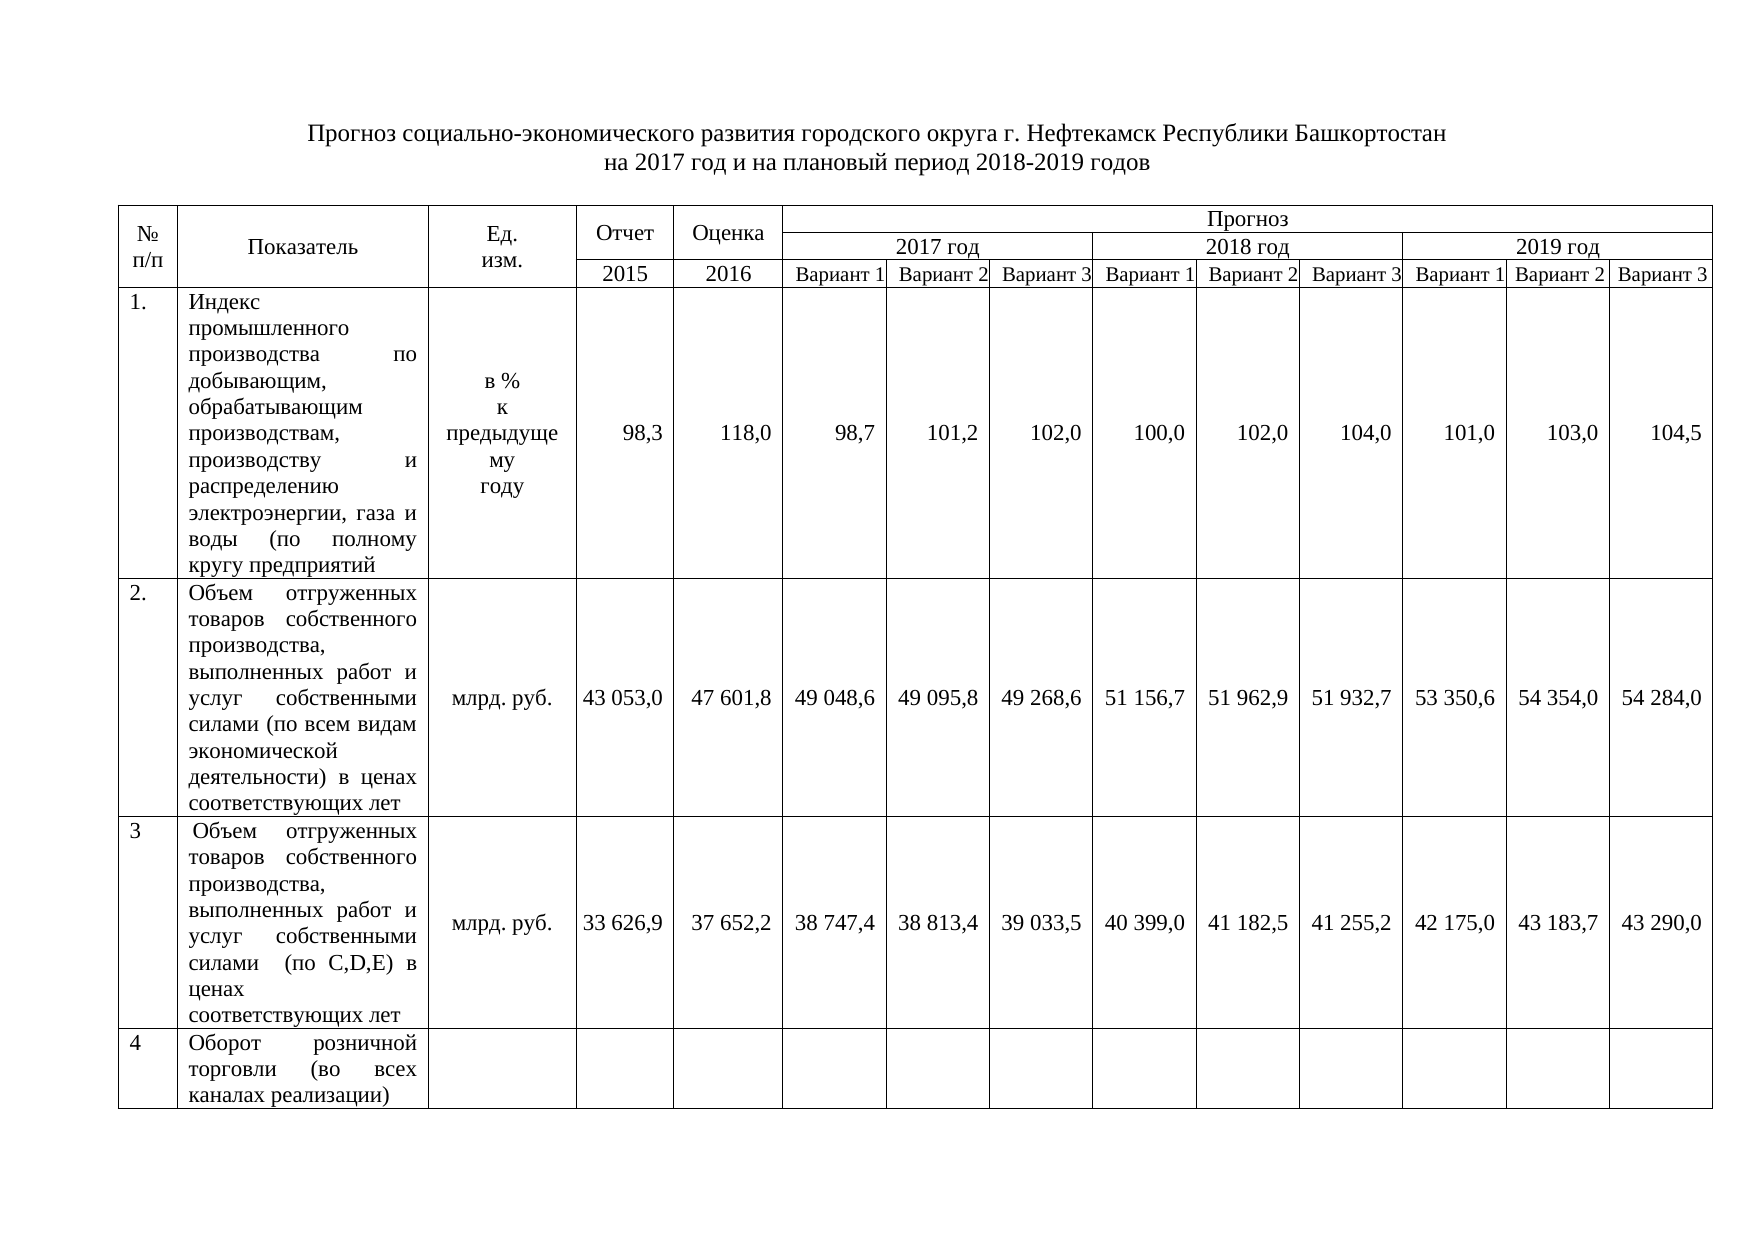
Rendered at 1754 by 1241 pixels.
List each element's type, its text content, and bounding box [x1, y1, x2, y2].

table_cell 41 255,2 [1300, 817, 1402, 1028]
table_header Ед. изм. [429, 206, 576, 287]
table_cell в % к предыдущему году [429, 288, 576, 578]
table_cell [674, 1029, 782, 1108]
table_cell Оборот розничной торговли (во всех каналах реализации) [178, 1029, 428, 1108]
table_cell 38 813,4 [887, 817, 989, 1028]
table_cell Вариант 3 [1610, 260, 1712, 287]
table_cell 38 747,4 [783, 817, 886, 1028]
table_cell 2019 год [1403, 233, 1712, 259]
text Прогноз социально-экономического развития городского округа г. Нефтекамск Республики Башкортостан [118, 118, 1636, 147]
table_cell Индекс промышленного производства по добывающим, обрабатывающим производствам, производству и распределению электроэнергии, газа и воды (по полному кругу предприятий [178, 288, 428, 578]
table_cell 98,3 [577, 288, 673, 578]
table_cell 104,0 [1300, 288, 1402, 578]
table_cell Вариант 1 [783, 260, 886, 287]
table_cell Вариант 3 [1300, 260, 1402, 287]
table_cell млрд. руб. [429, 579, 576, 816]
table_cell 40 399,0 [1093, 817, 1196, 1028]
table_cell Вариант 2 [887, 260, 989, 287]
table_cell млрд. руб. [429, 817, 576, 1028]
table_cell 51 962,9 [1197, 579, 1299, 816]
table_cell [1610, 1029, 1712, 1108]
table_cell 37 652,2 [674, 817, 782, 1028]
table_cell Вариант 2 [1197, 260, 1299, 287]
table_cell 43 290,0 [1610, 817, 1712, 1028]
table_cell [1300, 1029, 1402, 1108]
table_cell 101,0 [1403, 288, 1506, 578]
table_cell [1093, 1029, 1196, 1108]
table_cell 103,0 [1507, 288, 1609, 578]
table_cell 3 [119, 817, 177, 1028]
table_cell 101,2 [887, 288, 989, 578]
table_header № п/п [119, 206, 177, 287]
table_cell 2018 год [1093, 233, 1402, 259]
table_cell 4 [119, 1029, 177, 1108]
table_cell 2016 [674, 260, 782, 287]
table_cell Вариант 3 [990, 260, 1092, 287]
table_cell 118,0 [674, 288, 782, 578]
table_cell 1. [119, 288, 177, 578]
table_cell Объем отгруженных товаров собственного производства, выполненных работ и услуг собственными силами (по C,D,E) в ценах соответствующих лет [178, 817, 428, 1028]
table_cell Вариант 1 [1093, 260, 1196, 287]
table_cell [1197, 1029, 1299, 1108]
table_cell 2017 год [783, 233, 1092, 259]
table_header Отчет [577, 206, 673, 259]
table_cell 51 932,7 [1300, 579, 1402, 816]
text на 2017 год и на плановый период 2018-2019 годов [118, 147, 1636, 176]
table_cell 42 175,0 [1403, 817, 1506, 1028]
table_cell [1507, 1029, 1609, 1108]
table_cell [990, 1029, 1092, 1108]
table_cell [577, 1029, 673, 1108]
table_cell 39 033,5 [990, 817, 1092, 1028]
table_cell Вариант 2 [1507, 260, 1609, 287]
table_cell 102,0 [1197, 288, 1299, 578]
table_header Показатель [178, 206, 428, 287]
table_cell 33 626,9 [577, 817, 673, 1028]
table_cell 2015 [577, 260, 673, 287]
table_cell [783, 1029, 886, 1108]
table_cell 49 095,8 [887, 579, 989, 816]
table_cell Вариант 1 [1403, 260, 1506, 287]
table_cell 2. [119, 579, 177, 816]
table_cell 100,0 [1093, 288, 1196, 578]
table_header Оценка [674, 206, 782, 259]
table_cell 41 182,5 [1197, 817, 1299, 1028]
table_cell 49 048,6 [783, 579, 886, 816]
table_cell 49 268,6 [990, 579, 1092, 816]
table_cell [429, 1029, 576, 1108]
table_cell 43 053,0 [577, 579, 673, 816]
table_cell Объем отгруженных товаров собственного производства, выполненных работ и услуг собственными силами (по всем видам экономической деятельности) в ценах соответствующих лет [178, 579, 428, 816]
table_cell 53 350,6 [1403, 579, 1506, 816]
table_cell 54 354,0 [1507, 579, 1609, 816]
table_cell 102,0 [990, 288, 1092, 578]
table_cell [887, 1029, 989, 1108]
table_cell 51 156,7 [1093, 579, 1196, 816]
table_cell 47 601,8 [674, 579, 782, 816]
table_cell 54 284,0 [1610, 579, 1712, 816]
table_cell [1403, 1029, 1506, 1108]
table_cell 104,5 [1610, 288, 1712, 578]
table_cell 98,7 [783, 288, 886, 578]
table_header Прогноз [783, 206, 1712, 232]
table_cell 43 183,7 [1507, 817, 1609, 1028]
